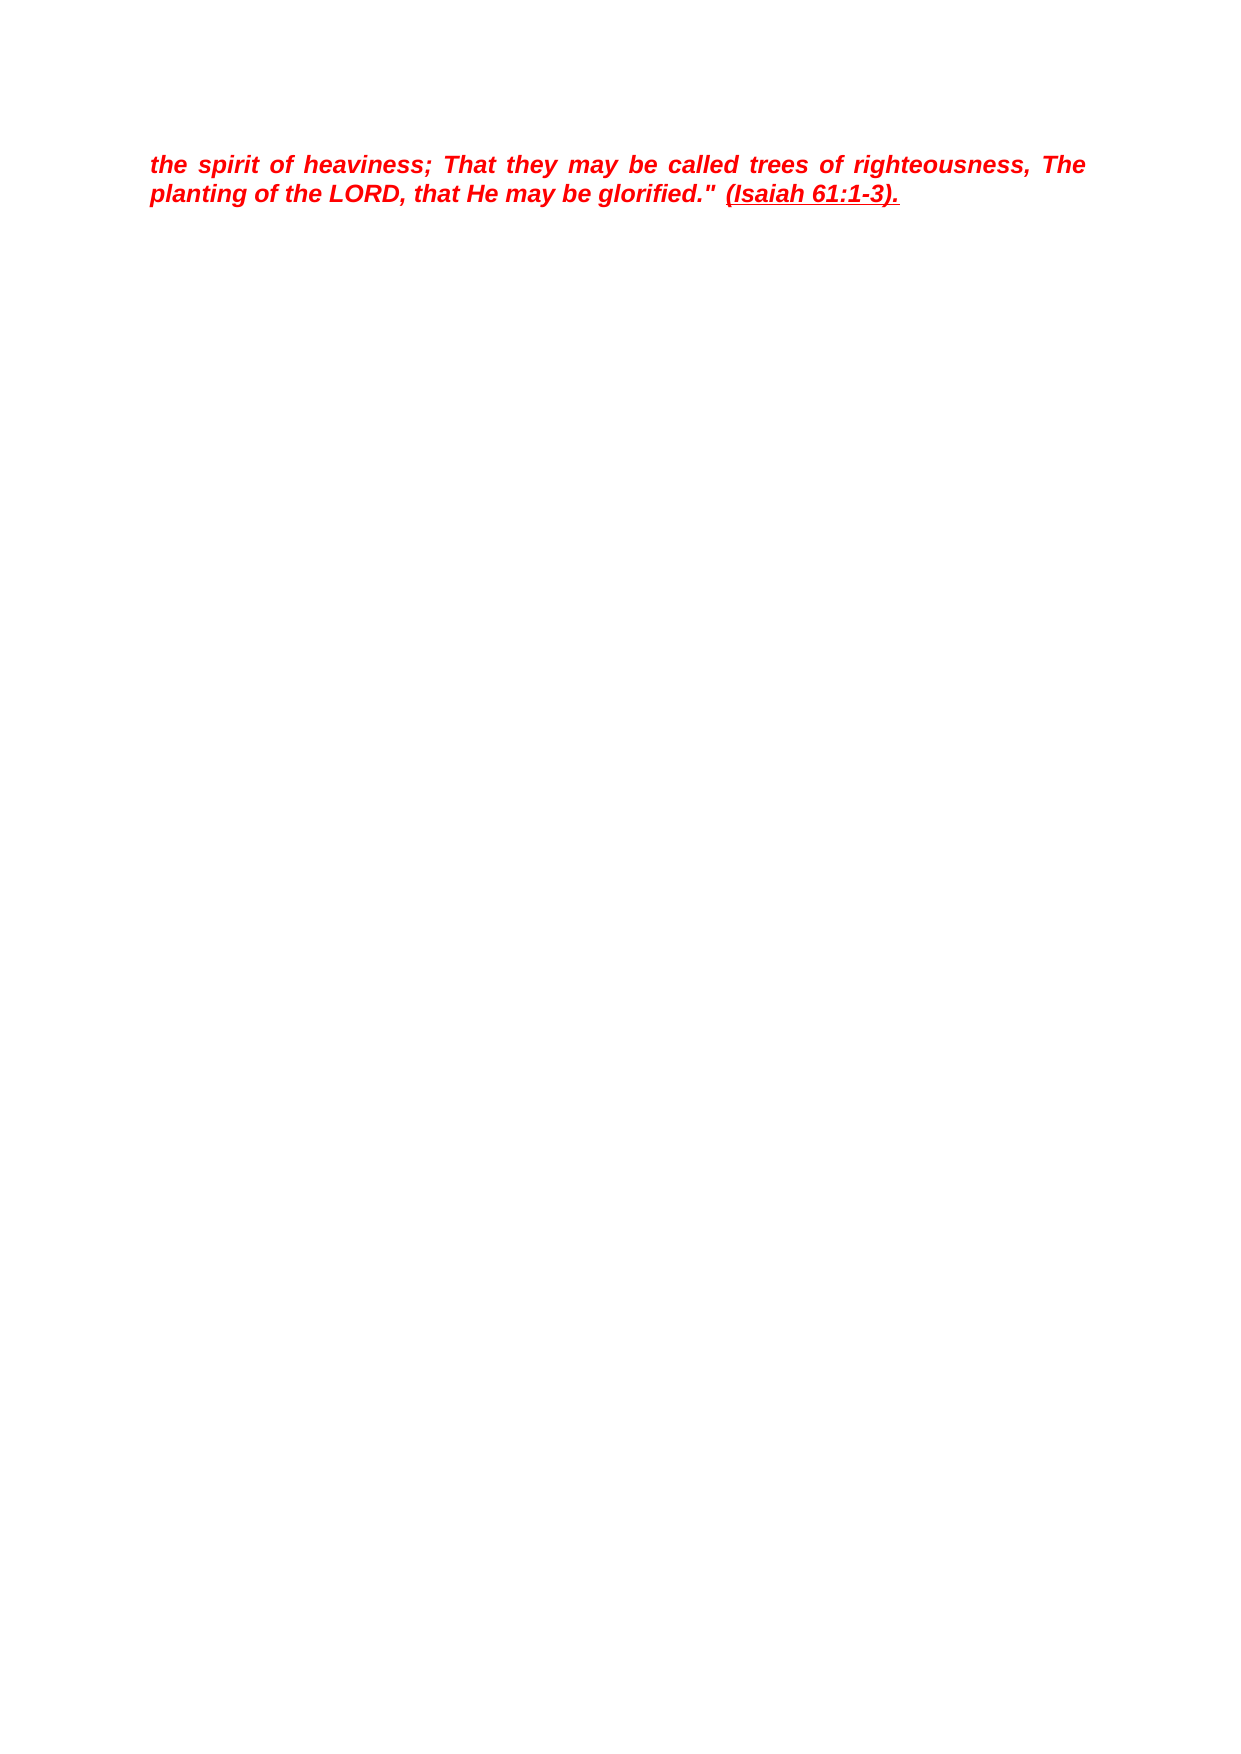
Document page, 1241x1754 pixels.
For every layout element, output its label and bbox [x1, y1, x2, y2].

text [150, 150, 1090, 207]
